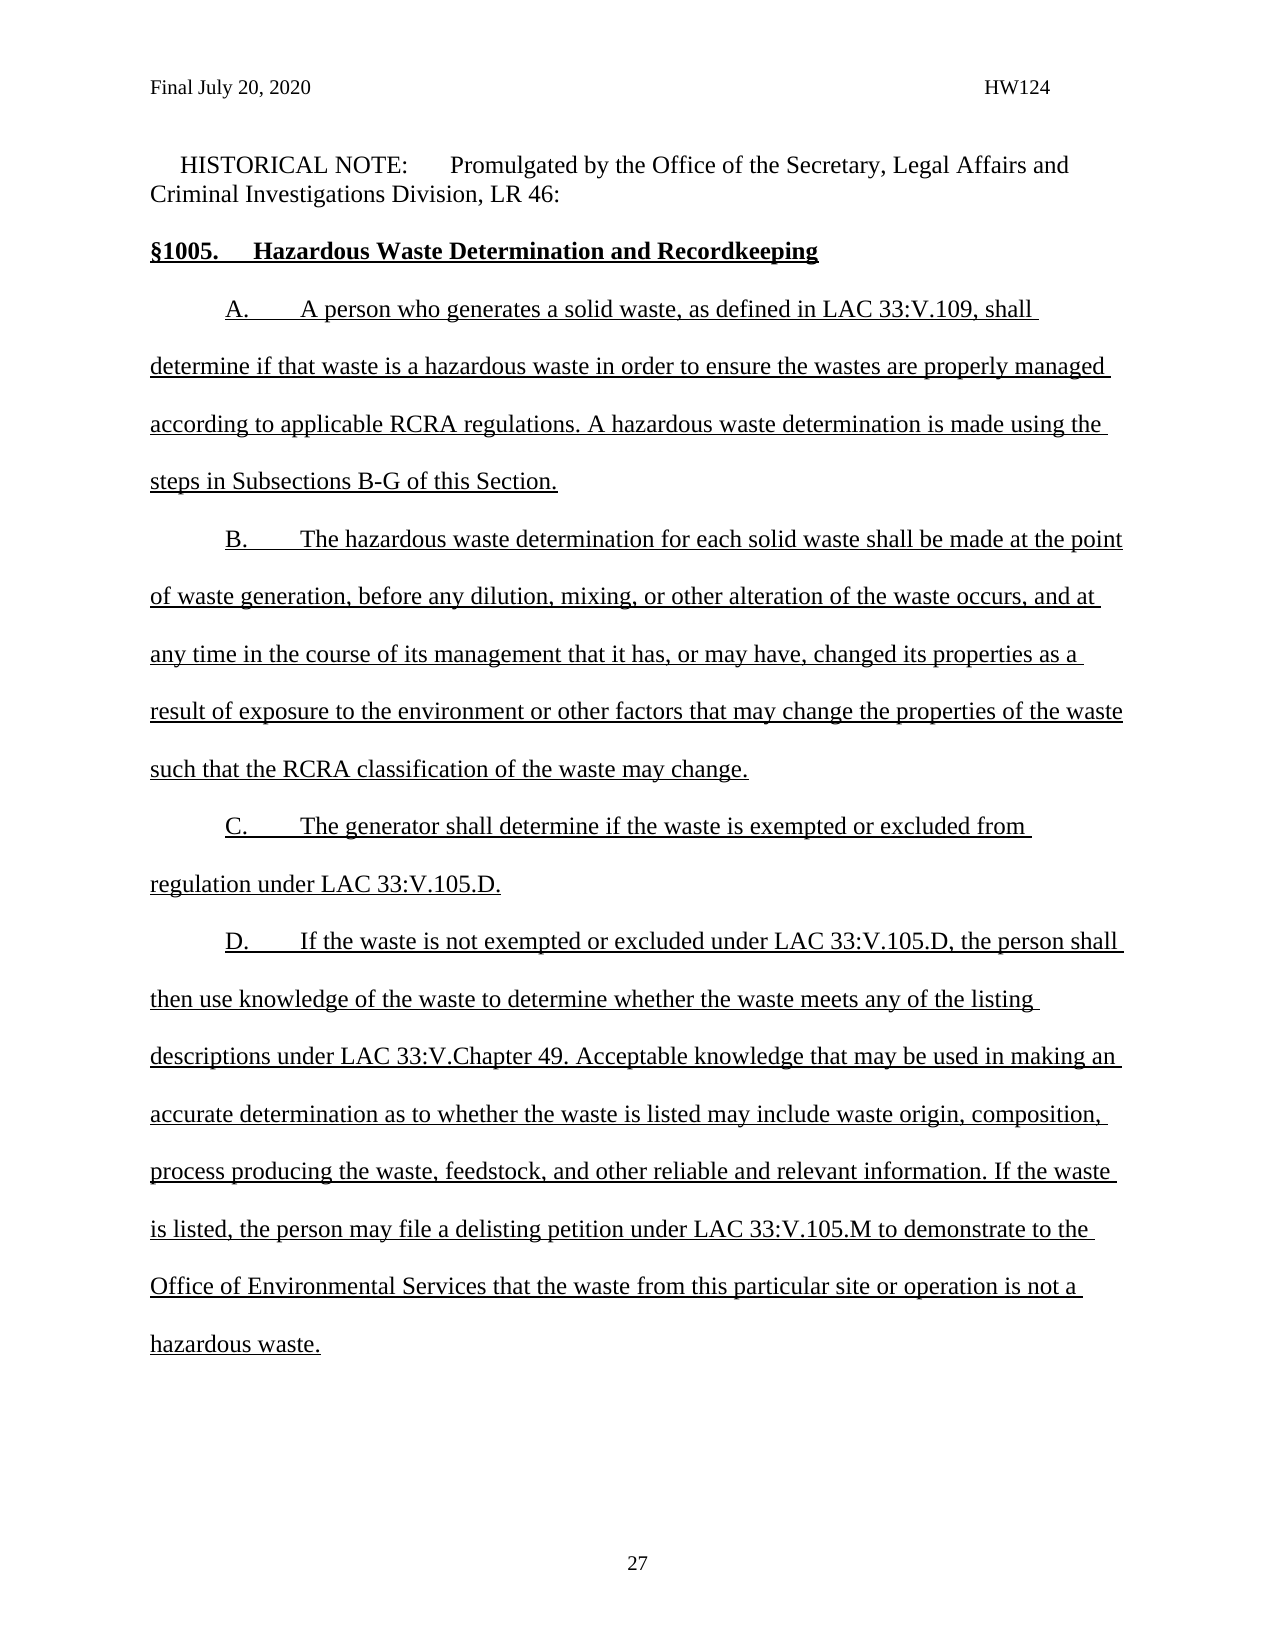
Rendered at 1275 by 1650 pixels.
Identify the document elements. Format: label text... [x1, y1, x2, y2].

text B. The hazardous waste determination for each solid waste shall be made at the point of waste generation, before any dilution, mixing, or other alteration of the waste occurs, and at any time in the course of its management that it has, or may have, changed its properties as a result of exposure to the environment or other factors that may change the properties of the waste such that the RCRA classification of the waste may change. [150, 524, 1125, 782]
text D. If the waste is not exempted or excluded under LAC 33:V.105.D, the person shall then use knowledge of the waste to determine whether the waste meets any of the listing descriptions under LAC 33:V.Chapter 49. Acceptable knowledge that may be used in making an accurate determination as to whether the waste is listed may include waste origin, composition, process producing the waste, feedstock, and other reliable and relevant information. If the waste is listed, the person may file a delisting petition under LAC 33:V.105.M to demonstrate to the Office of Environmental Services that the waste from this particular site or operation is not a hazardous waste. [150, 926, 1125, 1357]
text §1005. Hazardous Waste Determination and Recordkeeping [150, 236, 1125, 265]
text HISTORICAL NOTE: Promulgated by the Office of the Secretary, Legal Affairs and Criminal Investigations Division, LR 46: [150, 150, 1125, 207]
text C. The generator shall determine if the waste is exempted or excluded from regulation under LAC 33:V.105.D. [150, 811, 1125, 897]
text A. A person who generates a solid waste, as defined in LAC 33:V.109, shall determine if that waste is a hazardous waste in order to ensure the wastes are properly managed according to applicable RCRA regulations. A hazardous waste determination is made using the steps in Subsections B-G of this Section. [150, 294, 1125, 495]
